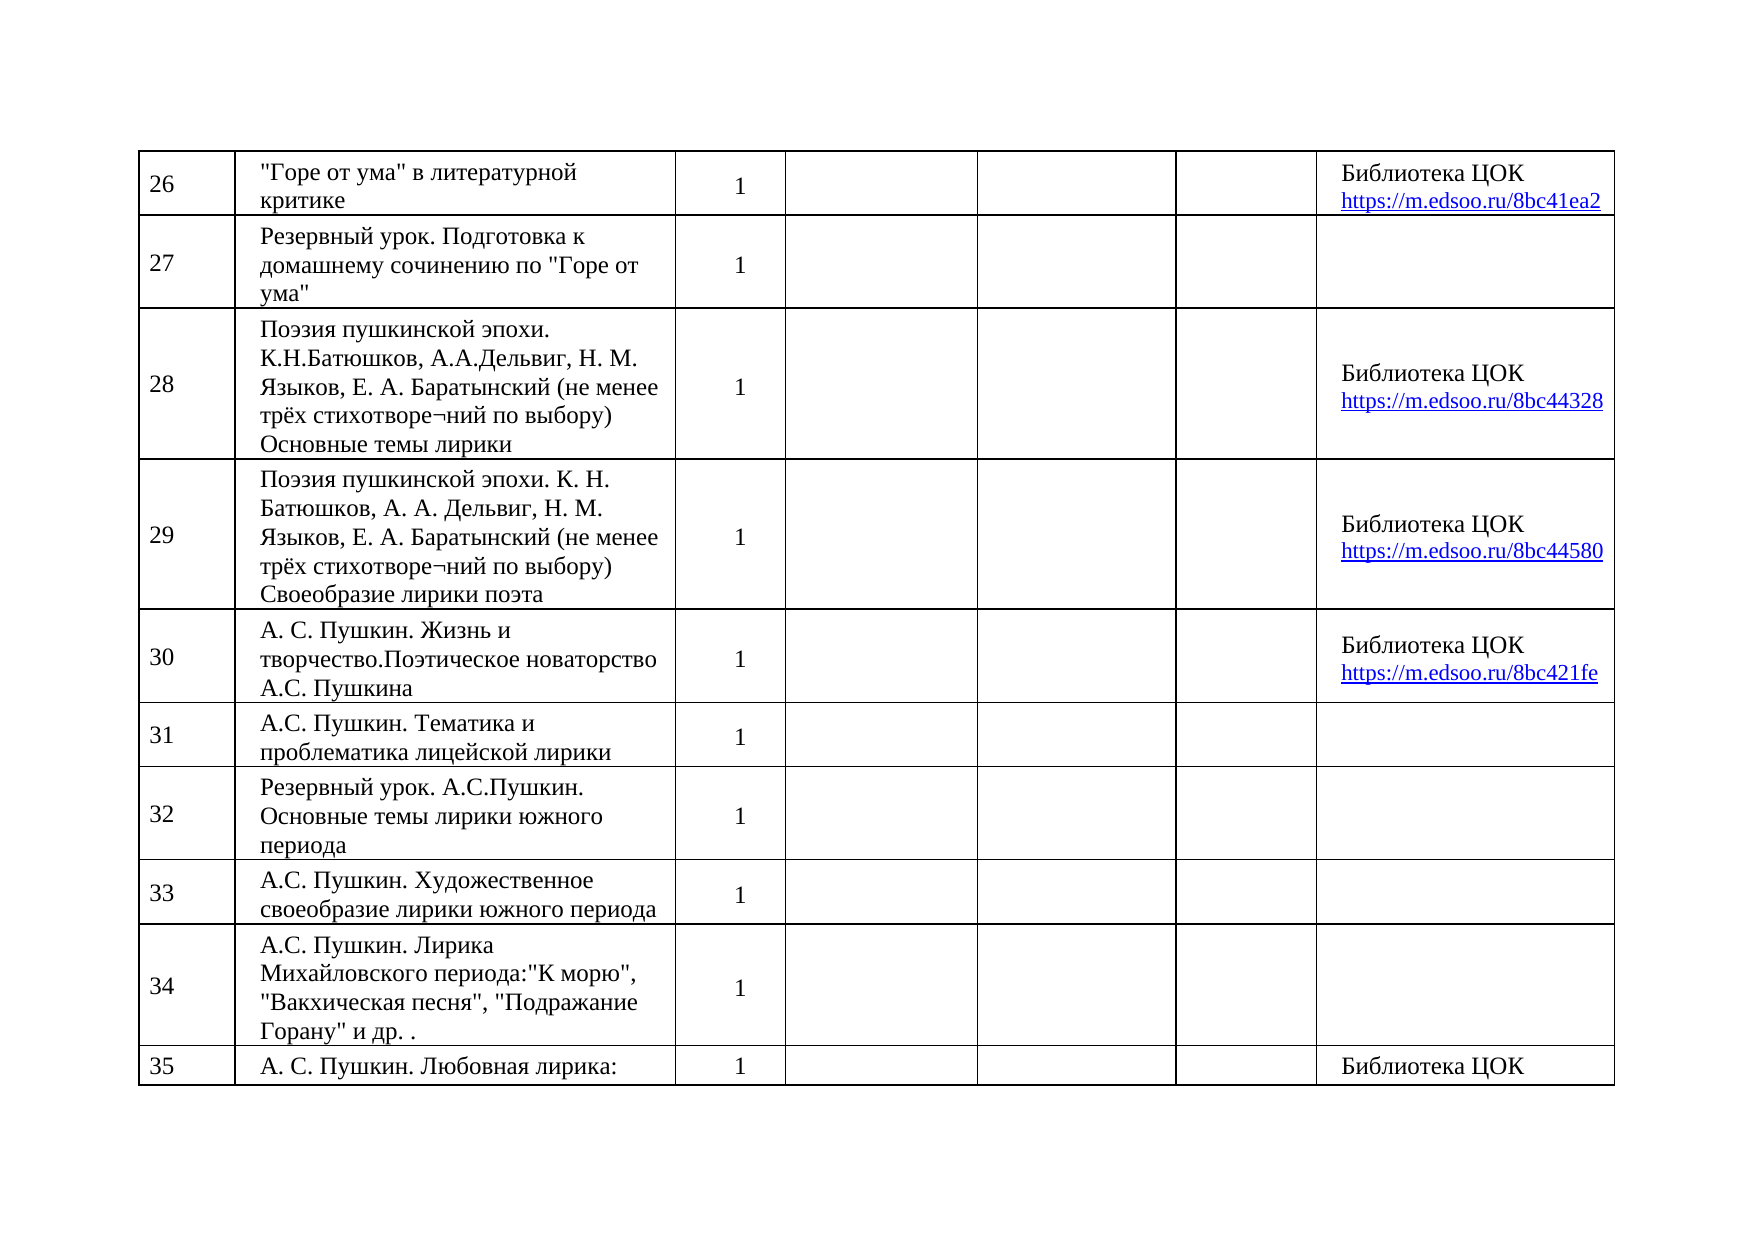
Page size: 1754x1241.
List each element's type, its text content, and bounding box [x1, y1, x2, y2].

table_cell 29 [140, 460, 234, 608]
table_cell [978, 925, 1175, 1045]
table_cell [786, 309, 977, 458]
table_cell 28 [140, 309, 234, 458]
table_cell 32 [140, 767, 234, 859]
table_cell 35 [140, 1046, 234, 1084]
table_cell 1 [676, 216, 785, 307]
table_cell 1 [676, 460, 785, 608]
table_cell [1177, 216, 1316, 307]
table_cell [1177, 767, 1316, 859]
table_cell Библиотека ЦОК https://m.edsoo.ru/8bc41ea2 [1317, 152, 1614, 214]
table_cell [978, 152, 1175, 214]
table_cell [978, 460, 1175, 608]
table_cell [1177, 703, 1316, 766]
table_cell Библиотека ЦОК https://m.edsoo.ru/8bc44328 [1317, 309, 1614, 458]
table_cell 30 [140, 610, 234, 701]
table_cell Резервный урок. Подготовка к домашнему сочинению по "Горе от ума" [236, 216, 675, 307]
table_cell [978, 860, 1175, 923]
table_cell 1 [676, 309, 785, 458]
table_cell [1177, 925, 1316, 1045]
table_cell 34 [140, 925, 234, 1045]
table_cell 33 [140, 860, 234, 923]
table_cell Резервный урок. А.С.Пушкин. Основные темы лирики южного периода [236, 767, 675, 859]
table_cell А.С. Пушкин. Тематика и проблематика лицейской лирики [236, 703, 675, 766]
table_cell [978, 767, 1175, 859]
table_cell Библиотека ЦОК https://m.edsoo.ru/8bc421fe [1317, 610, 1614, 701]
table_cell Поэзия пушкинской эпохи. К. Н. Батюшков, А. А. Дельвиг, Н. М. Языков, Е. А. Баратынский (не менее трёх стихотворе¬ний по выбору) Своеобразие лирики поэта [236, 460, 675, 608]
table_cell [1177, 860, 1316, 923]
table_cell [1177, 460, 1316, 608]
table_cell [786, 460, 977, 608]
table_cell [978, 1046, 1175, 1084]
table_cell [786, 1046, 977, 1084]
table_cell 1 [676, 925, 785, 1045]
table_cell [786, 925, 977, 1045]
table_cell [786, 610, 977, 701]
table_cell "Горе от ума" в литературной критике [236, 152, 675, 214]
table_cell [1317, 925, 1614, 1045]
table_cell [978, 309, 1175, 458]
table_cell [1317, 216, 1614, 307]
table_cell Библиотека ЦОК https://m.edsoo.ru/8bc44580 [1317, 460, 1614, 608]
table_cell 1 [676, 1046, 785, 1084]
table_cell [786, 860, 977, 923]
table_cell [786, 152, 977, 214]
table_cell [1317, 1046, 1614, 1084]
table_cell [1317, 703, 1614, 766]
table_cell [1317, 767, 1614, 859]
table_cell [1177, 1046, 1316, 1084]
table_cell 27 [140, 216, 234, 307]
table_cell Поэзия пушкинской эпохи. К.Н.Батюшков, А.А.Дельвиг, Н. М. Языков, Е. А. Баратынский (не менее трёх стихотворе¬ний по выбору) Основные темы лирики [236, 309, 675, 458]
table_cell А. С. Пушкин. Жизнь и творчество.Поэтическое новаторство А.С. Пушкина [236, 610, 675, 701]
table_cell 1 [676, 152, 785, 214]
table_cell [786, 216, 977, 307]
table_cell [978, 703, 1175, 766]
table_cell [1177, 309, 1316, 458]
table_cell [1317, 860, 1614, 923]
table_cell 31 [140, 703, 234, 766]
table_cell [978, 610, 1175, 701]
table_cell [786, 767, 977, 859]
table_cell 1 [676, 767, 785, 859]
table_cell 1 [676, 703, 785, 766]
table_cell [978, 216, 1175, 307]
table_cell А.С. Пушкин. Лирика Михайловского периода:"К морю", "Вакхическая песня", "Подражание Горану" и др. . [236, 925, 675, 1045]
table_cell 1 [676, 610, 785, 701]
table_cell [236, 1046, 675, 1084]
table_cell [786, 703, 977, 766]
table_cell [1177, 610, 1316, 701]
table_cell 1 [676, 860, 785, 923]
table_cell А.С. Пушкин. Художественное своеобразие лирики южного периода [236, 860, 675, 923]
table_cell 26 [140, 152, 234, 214]
table_cell [1177, 152, 1316, 214]
